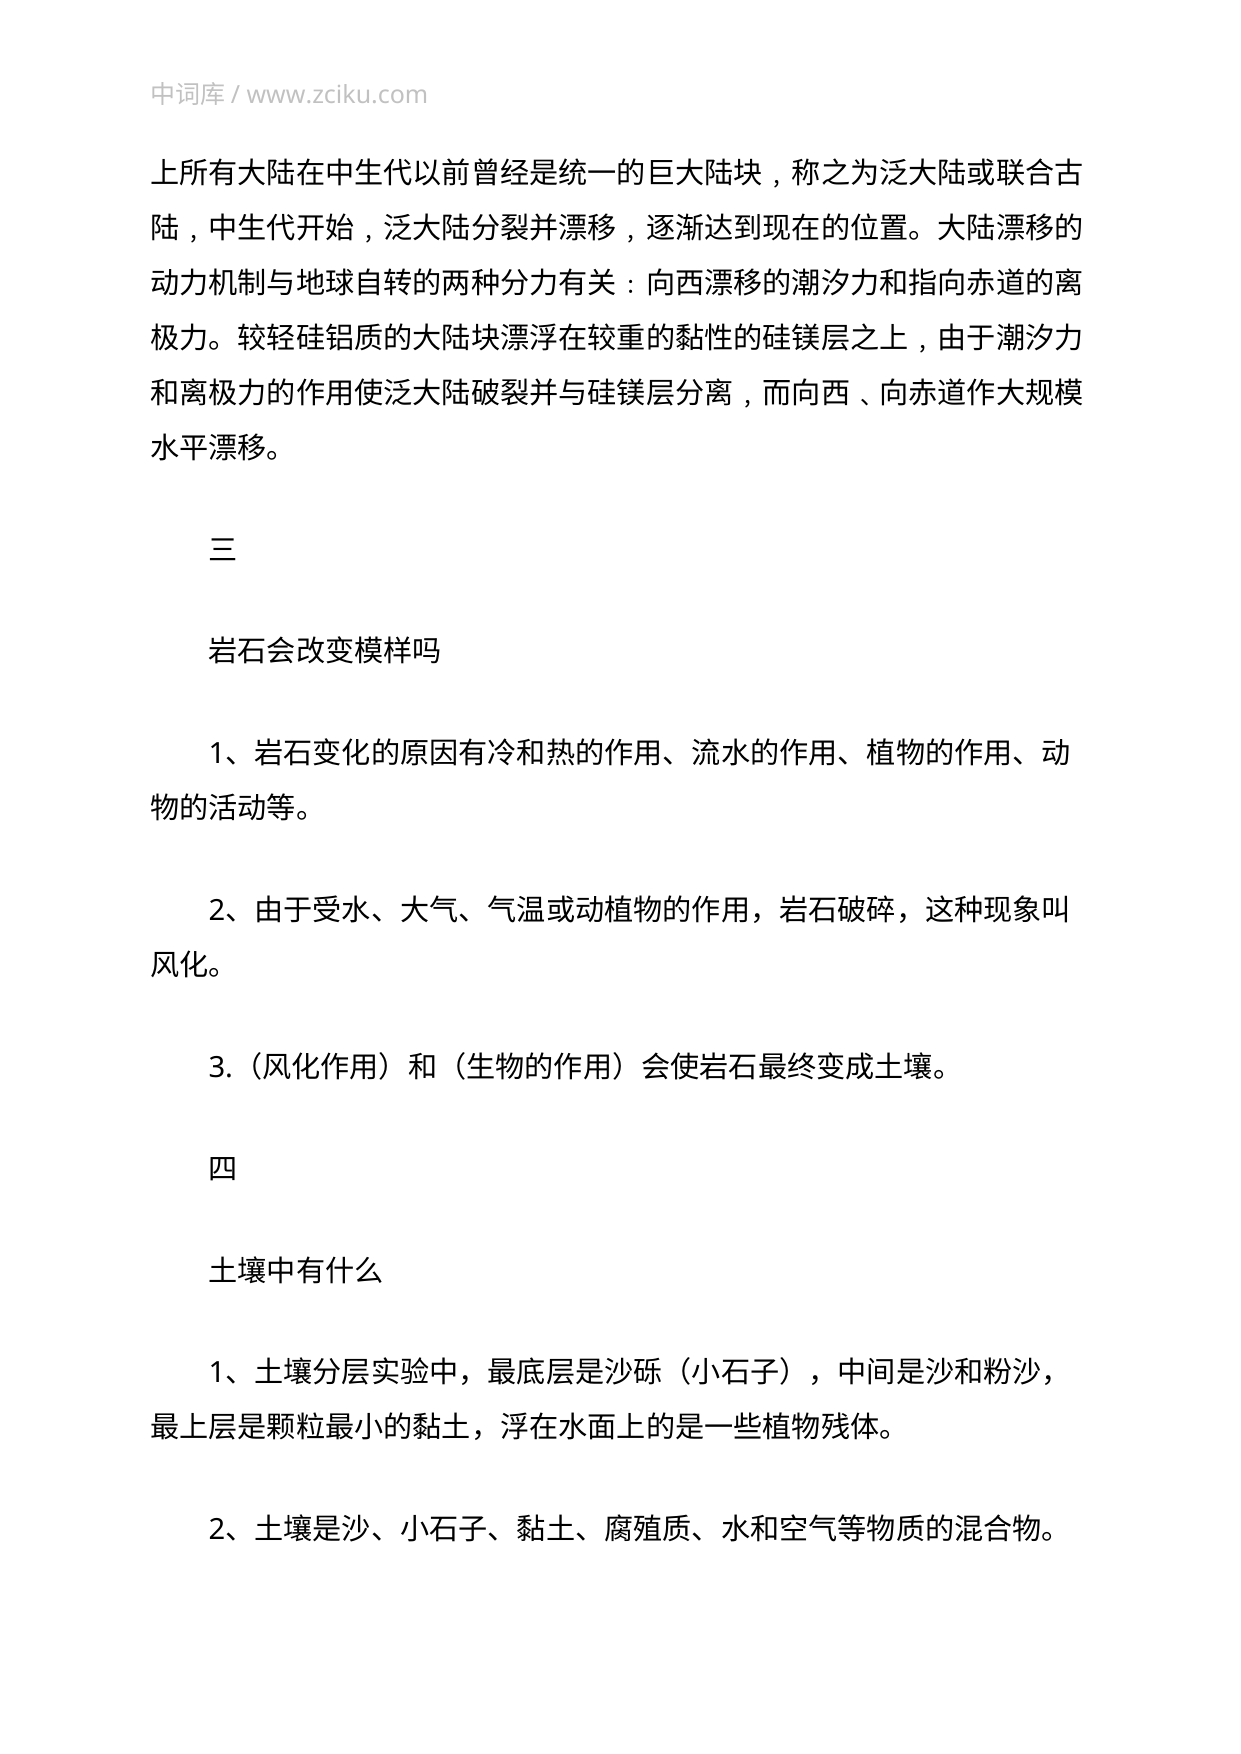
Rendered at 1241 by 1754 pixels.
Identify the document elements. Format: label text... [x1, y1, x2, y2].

text 3.（风化作用）和（生物的作用）会使岩石最终变成土壤。 [150, 1043, 1090, 1086]
text 岩石会改变模样吗 [150, 628, 1090, 670]
text 2、土壤是沙、小石子、黏土、腐殖质、水和空气等物质的混合物。 [150, 1506, 1090, 1548]
text 四 [150, 1145, 1090, 1188]
text 土壤中有什么 [150, 1247, 1090, 1289]
text 三 [150, 526, 1090, 568]
text 2、由于受水、大气、气温或动植物的作用，岩石破碎，这种现象叫风化。 [150, 887, 1090, 984]
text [150, 150, 1090, 467]
text 1、土壤分层实验中，最底层是沙砾（小石子），中间是沙和粉沙，最上层是颗粒最小的黏土，浮在水面上的是一些植物残体。 [150, 1349, 1090, 1446]
text 1、岩石变化的原因有冷和热的作用、流水的作用、植物的作用、动物的活动等。 [150, 730, 1090, 827]
